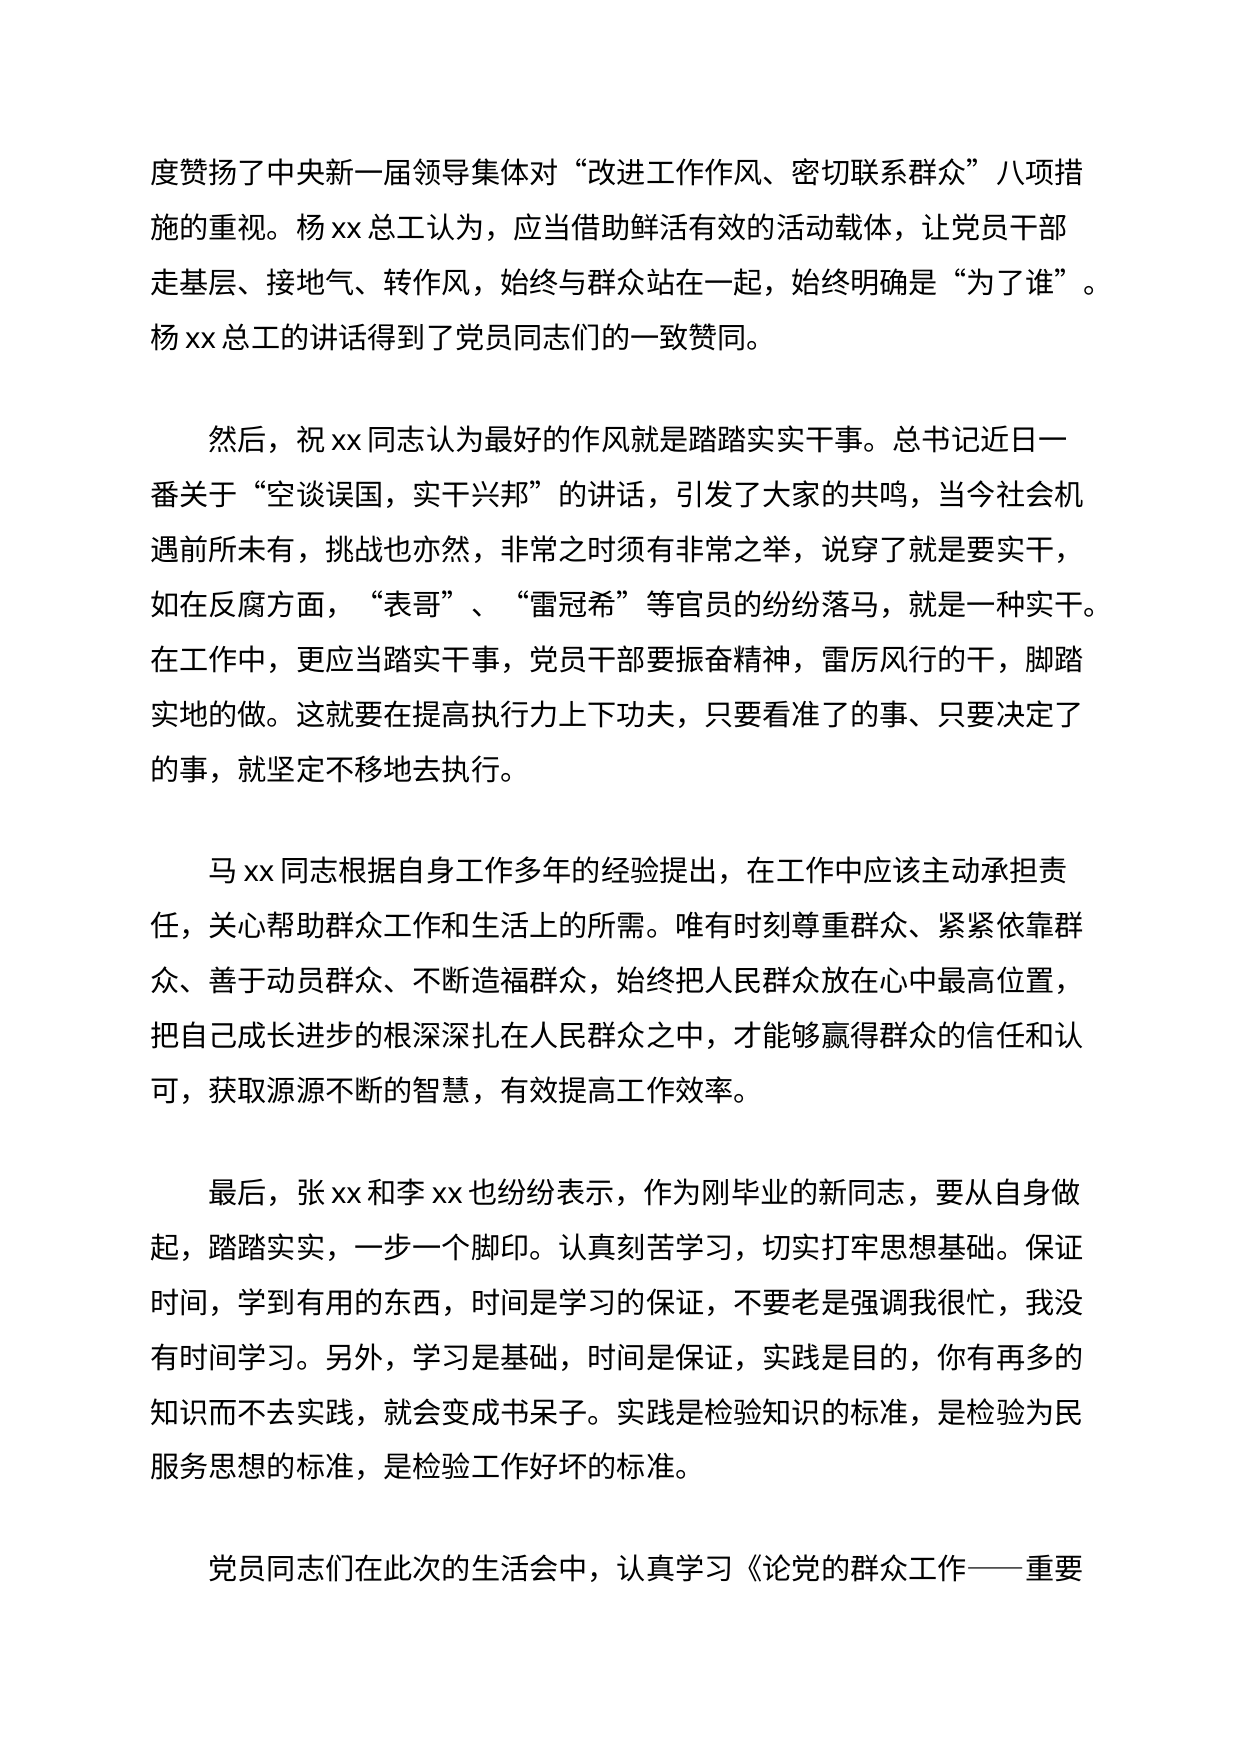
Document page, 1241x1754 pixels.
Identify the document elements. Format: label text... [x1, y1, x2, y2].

text 最后，张xx和李xx也纷纷表示，作为刚毕业的新同志，要从自身做起，踏踏实实，一步一个脚印。认真刻苦学习，切实打牢思想基础。保证时间，学到有用的东西，时间是学习的保证，不要老是强调我很忙，我没有时间学习。另外，学习是基础，时间是保证，实践是目的，你有再多的知识而不去实践，就会变成书呆子。实践是检验知识的标准，是检验为民服务思想的标准，是检验工作好坏的标准。 [150, 1169, 1090, 1486]
text 然后，祝xx同志认为最好的作风就是踏踏实实干事。总书记近日一番关于“空谈误国，实干兴邦”的讲话，引发了大家的共鸣，当今社会机遇前所未有，挑战也亦然，非常之时须有非常之举，说穿了就是要实干，如在反腐方面，“表哥”、“雷冠希”等官员的纷纷落马，就是一种实干。在工作中，更应当踏实干事，党员干部要振奋精神，雷厉风行的干，脚踏实地的做。这就要在提高执行力上下功夫，只要看准了的事、只要决定了的事，就坚定不移地去执行。 [150, 417, 1090, 788]
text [150, 150, 1090, 357]
text 马xx同志根据自身工作多年的经验提出，在工作中应该主动承担责任，关心帮助群众工作和生活上的所需。唯有时刻尊重群众、紧紧依靠群众、善于动员群众、不断造福群众，始终把人民群众放在心中最高位置，把自己成长进步的根深深扎在人民群众之中，才能够赢得群众的信任和认可，获取源源不断的智慧，有效提高工作效率。 [150, 848, 1090, 1110]
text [150, 1546, 1090, 1588]
